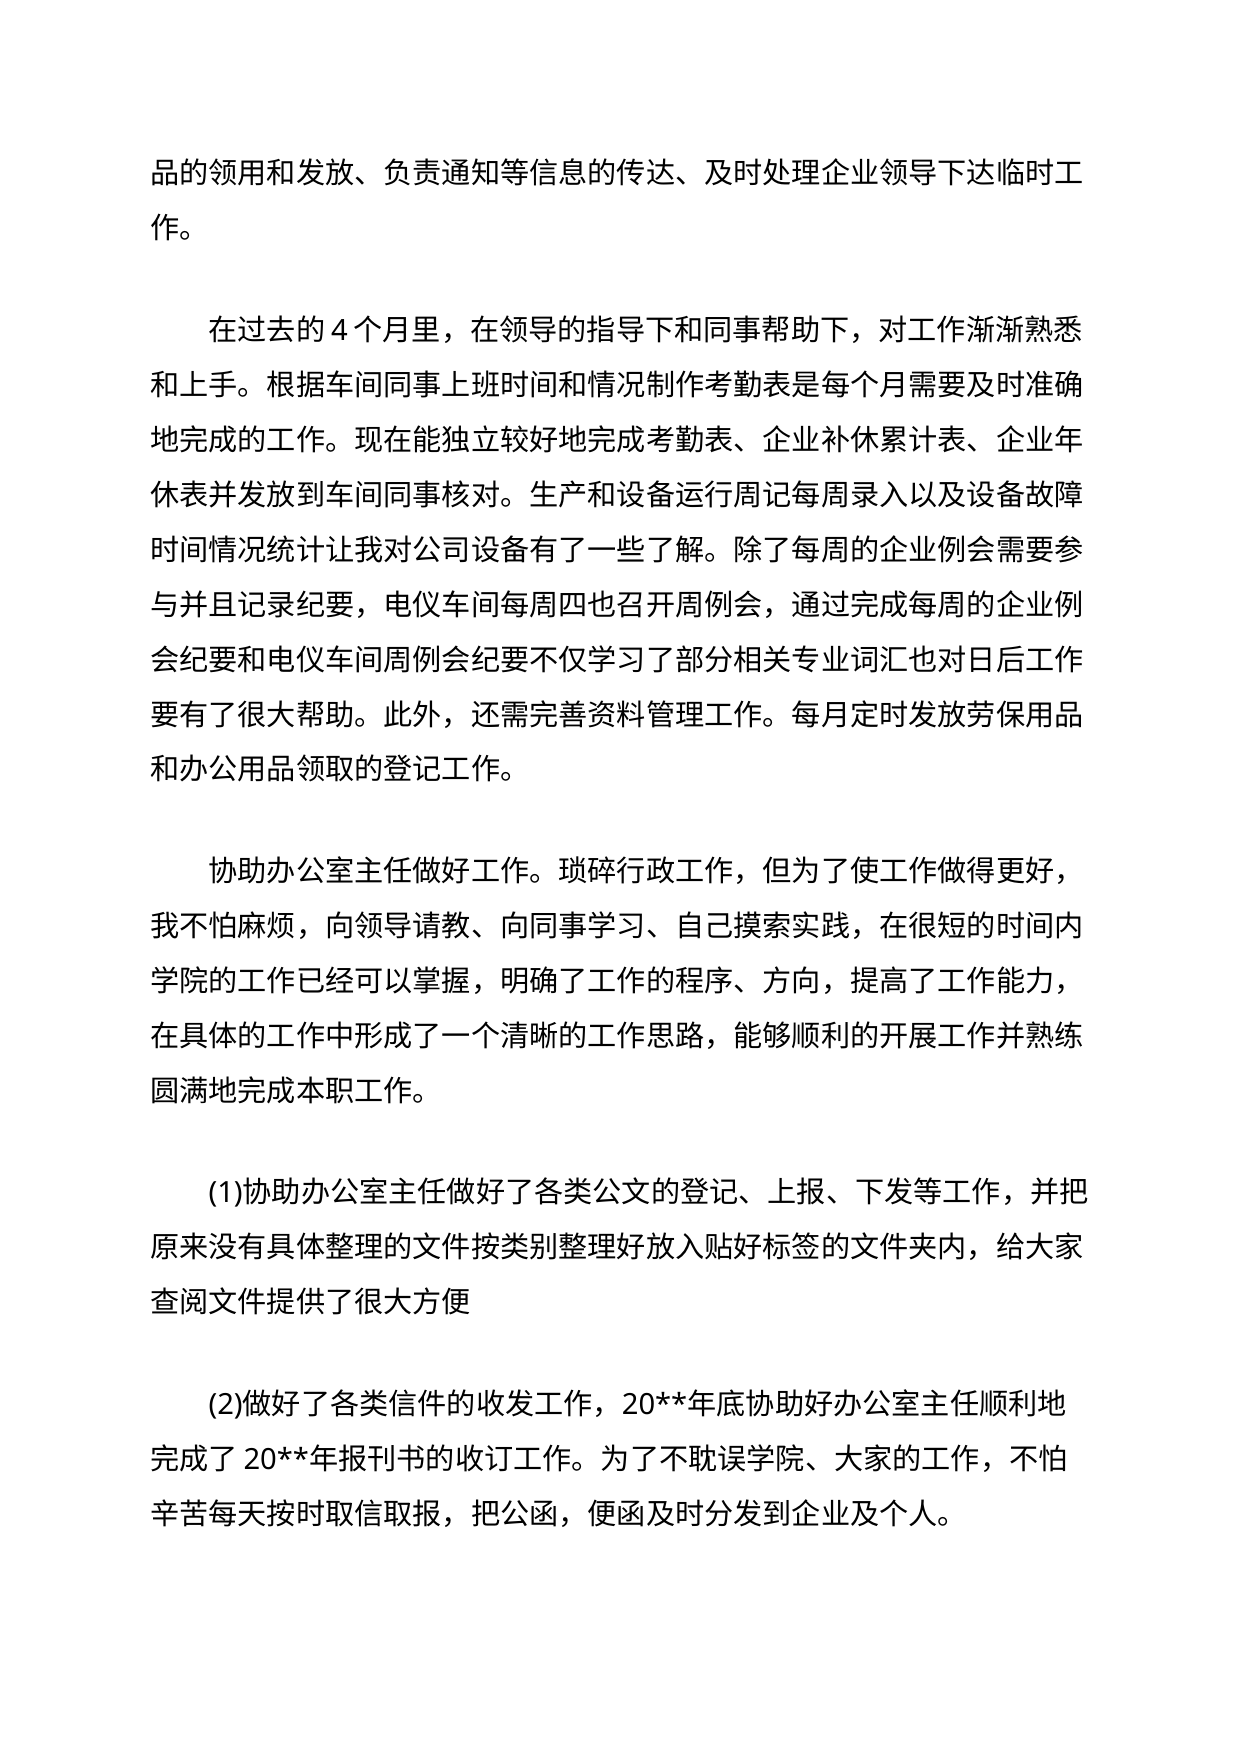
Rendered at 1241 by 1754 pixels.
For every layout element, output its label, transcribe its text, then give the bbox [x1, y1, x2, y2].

text 协助办公室主任做好工作。琐碎行政工作，但为了使工作做得更好，我不怕麻烦，向领导请教、向同事学习、自己摸索实践，在很短的时间内学院的工作已经可以掌握，明确了工作的程序、方向，提高了工作能力，在具体的工作中形成了一个清晰的工作思路，能够顺利的开展工作并熟练圆满地完成本职工作。 [150, 848, 1090, 1109]
text (2)做好了各类信件的收发工作，20**年底协助好办公室主任顺利地完成了20**年报刊书的收订工作。为了不耽误学院、大家的工作，不怕辛苦每天按时取信取报，把公函，便函及时分发到企业及个人。 [150, 1381, 1090, 1533]
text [150, 150, 1090, 247]
text (1)协助办公室主任做好了各类公文的登记、上报、下发等工作，并把原来没有具体整理的文件按类别整理好放入贴好标签的文件夹内，给大家查阅文件提供了很大方便 [150, 1169, 1090, 1321]
text 在过去的4个月里，在领导的指导下和同事帮助下，对工作渐渐熟悉和上手。根据车间同事上班时间和情况制作考勤表是每个月需要及时准确地完成的工作。现在能独立较好地完成考勤表、企业补休累计表、企业年休表并发放到车间同事核对。生产和设备运行周记每周录入以及设备故障时间情况统计让我对公司设备有了一些了解。除了每周的企业例会需要参与并且记录纪要，电仪车间每周四也召开周例会，通过完成每周的企业例会纪要和电仪车间周例会纪要不仅学习了部分相关专业词汇也对日后工作要有了很大帮助。此外，还需完善资料管理工作。每月定时发放劳保用品和办公用品领取的登记工作。 [150, 307, 1090, 788]
